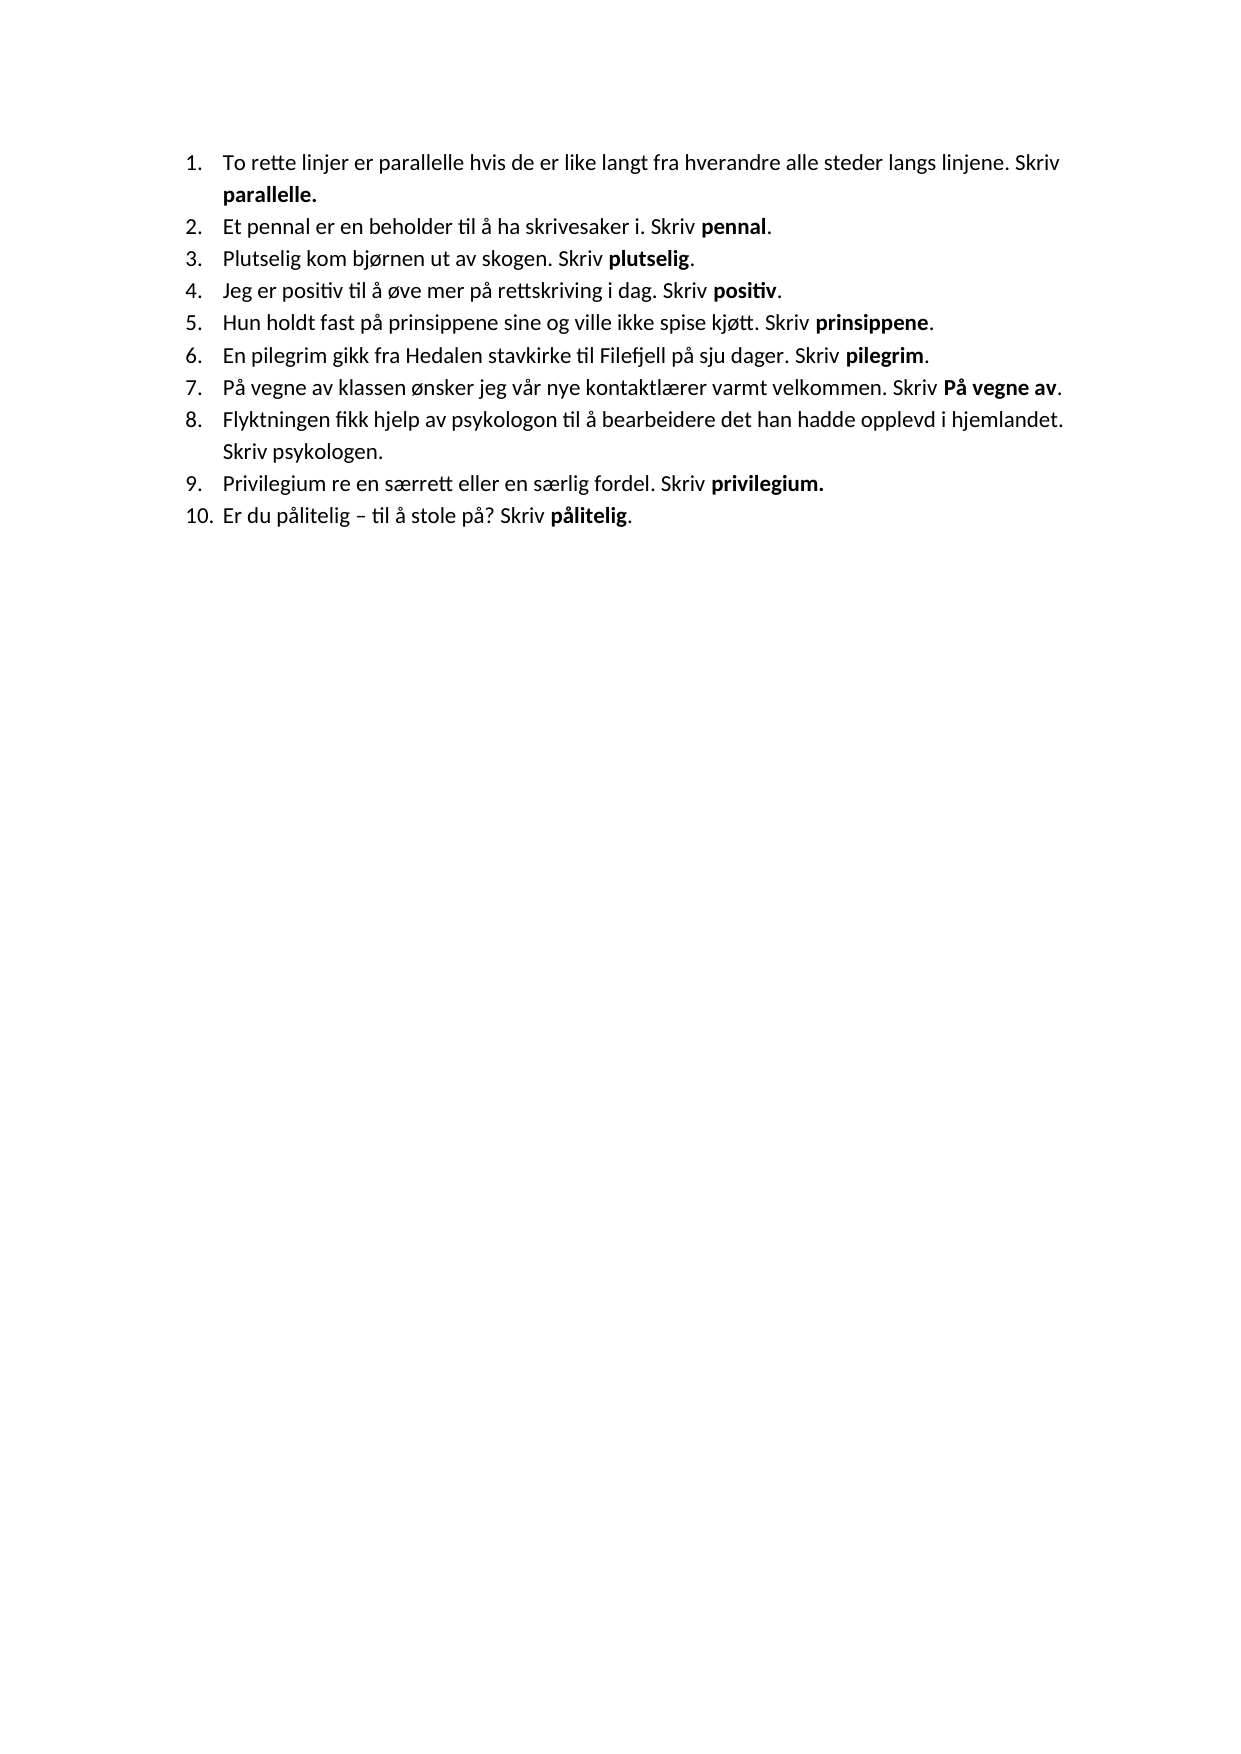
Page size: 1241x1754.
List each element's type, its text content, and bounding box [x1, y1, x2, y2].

list Er du pålitelig – til å stole på? Skriv pålitelig. [185, 502, 1093, 530]
list To rette linjer er parallelle hvis de er like langt fra hverandre alle steder langs linjene. Skriv parallelle. [185, 148, 1093, 208]
list Flyktningen fikk hjelp av psykologon til å bearbeidere det han hadde opplevd i hjemlandet. Skriv psykologen. [185, 405, 1093, 465]
list Et pennal er en beholder til å ha skrivesaker i. Skriv pennal. [185, 212, 1093, 240]
list Jeg er positiv til å øve mer på rettskriving i dag. Skriv positiv. [185, 276, 1093, 304]
list Plutselig kom bjørnen ut av skogen. Skriv plutselig. [185, 244, 1093, 272]
list Hun holdt fast på prinsippene sine og ville ikke spise kjøtt. Skriv prinsippene. [185, 308, 1093, 337]
list En pilegrim gikk fra Hedalen stavkirke til Filefjell på sju dager. Skriv pilegrim. [185, 341, 1093, 369]
list På vegne av klassen ønsker jeg vår nye kontaktlærer varmt velkommen. Skriv På vegne av. [185, 373, 1093, 401]
list Privilegium re en særrett eller en særlig fordel. Skriv privilegium. [185, 469, 1093, 497]
